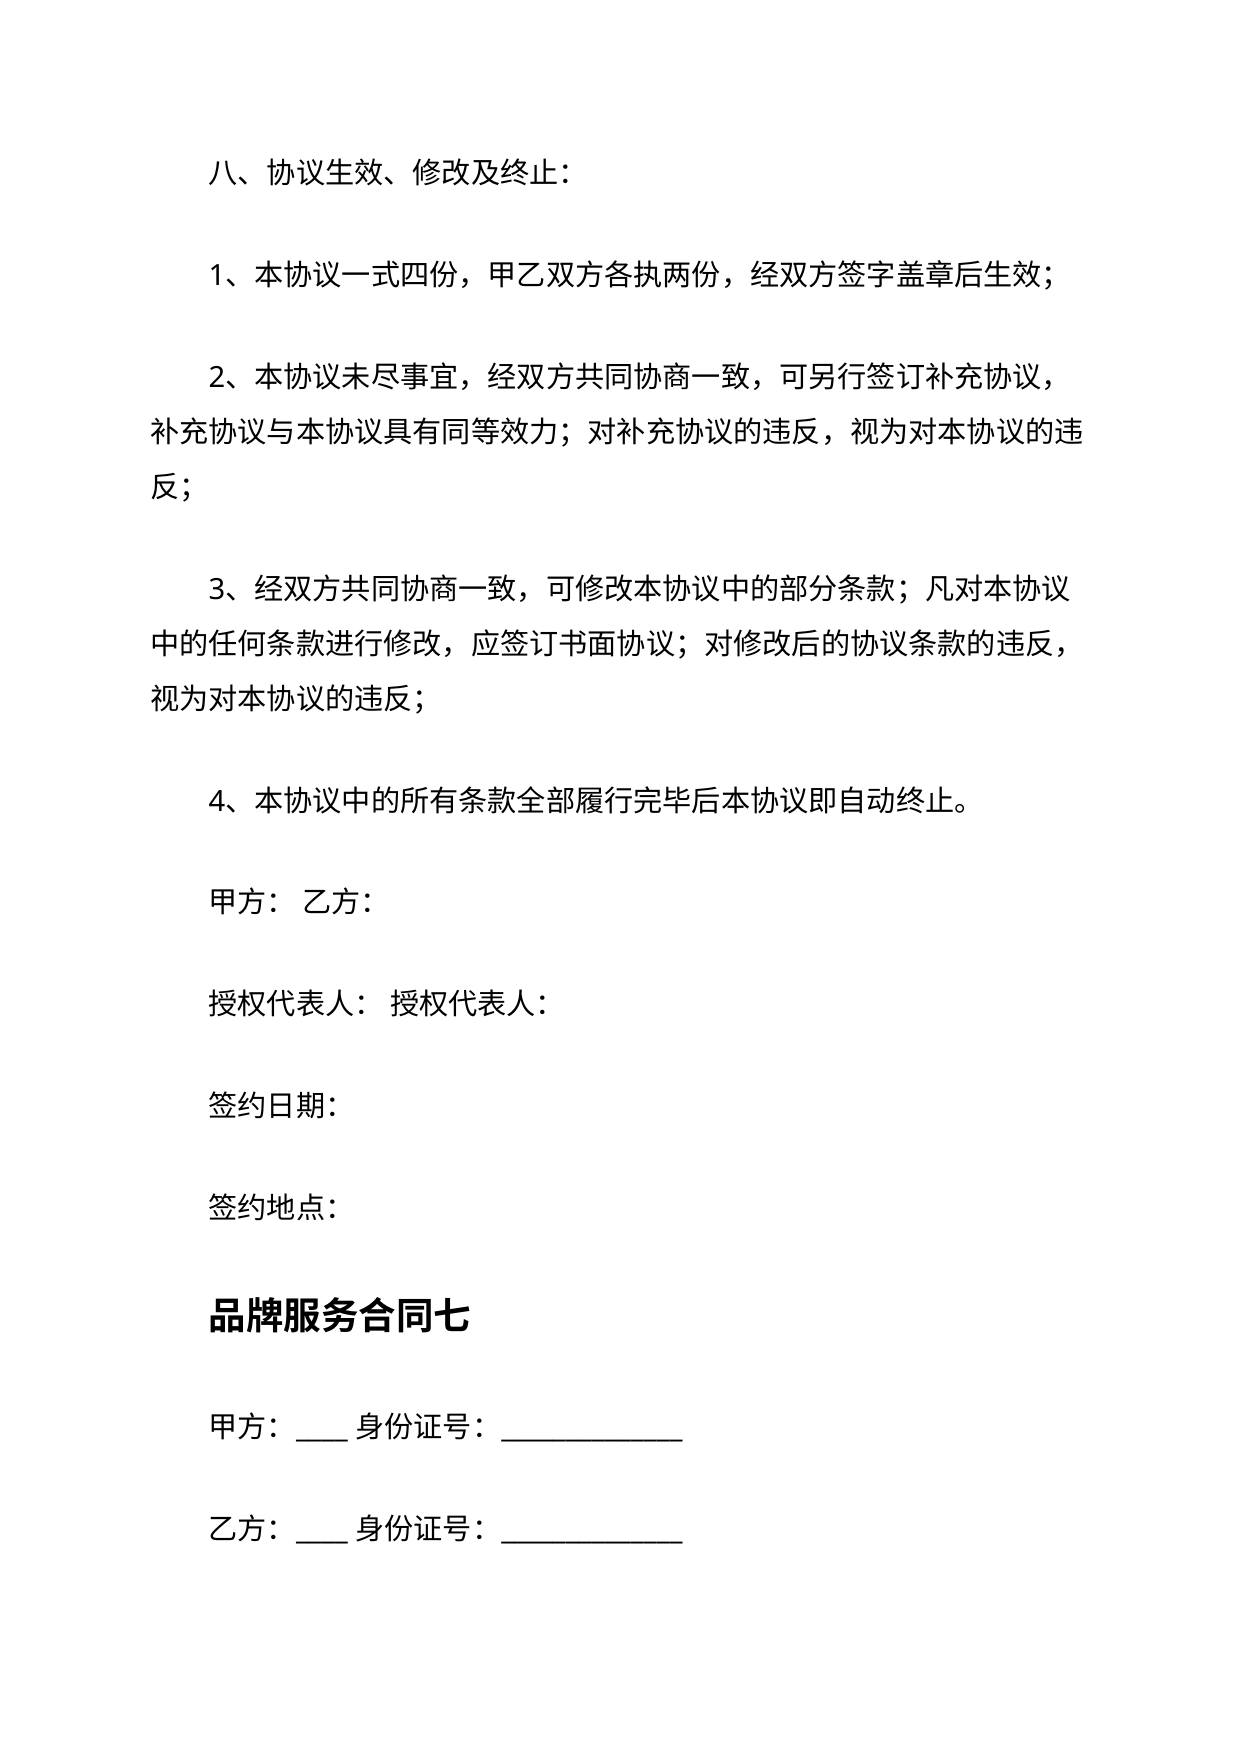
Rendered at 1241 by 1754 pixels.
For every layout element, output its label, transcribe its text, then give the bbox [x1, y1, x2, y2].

text 4、本协议中的所有条款全部履行完毕后本协议即自动终止。 [150, 777, 1090, 819]
text 品牌服务合同七 [150, 1286, 1090, 1340]
text 3、经双方共同协商一致，可修改本协议中的部分条款；凡对本协议中的任何条款进行修改，应签订书面协议；对修改后的协议条款的违反，视为对本协议的违反； [150, 565, 1090, 718]
text 甲方：____ 身份证号：______________ [150, 1403, 1090, 1446]
text 签约地点： [150, 1184, 1090, 1227]
text 授权代表人： 授权代表人： [150, 981, 1090, 1023]
text 2、本协议未尽事宜，经双方共同协商一致，可另行签订补充协议，补充协议与本协议具有同等效力；对补充协议的违反，视为对本协议的违反； [150, 354, 1090, 506]
text 1、本协议一式四份，甲乙双方各执两份，经双方签字盖章后生效； [150, 252, 1090, 294]
text 签约日期： [150, 1083, 1090, 1125]
text 乙方：____ 身份证号：______________ [150, 1506, 1090, 1548]
text 甲方： 乙方： [150, 879, 1090, 921]
text 八、协议生效、修改及终止： [150, 150, 1090, 192]
